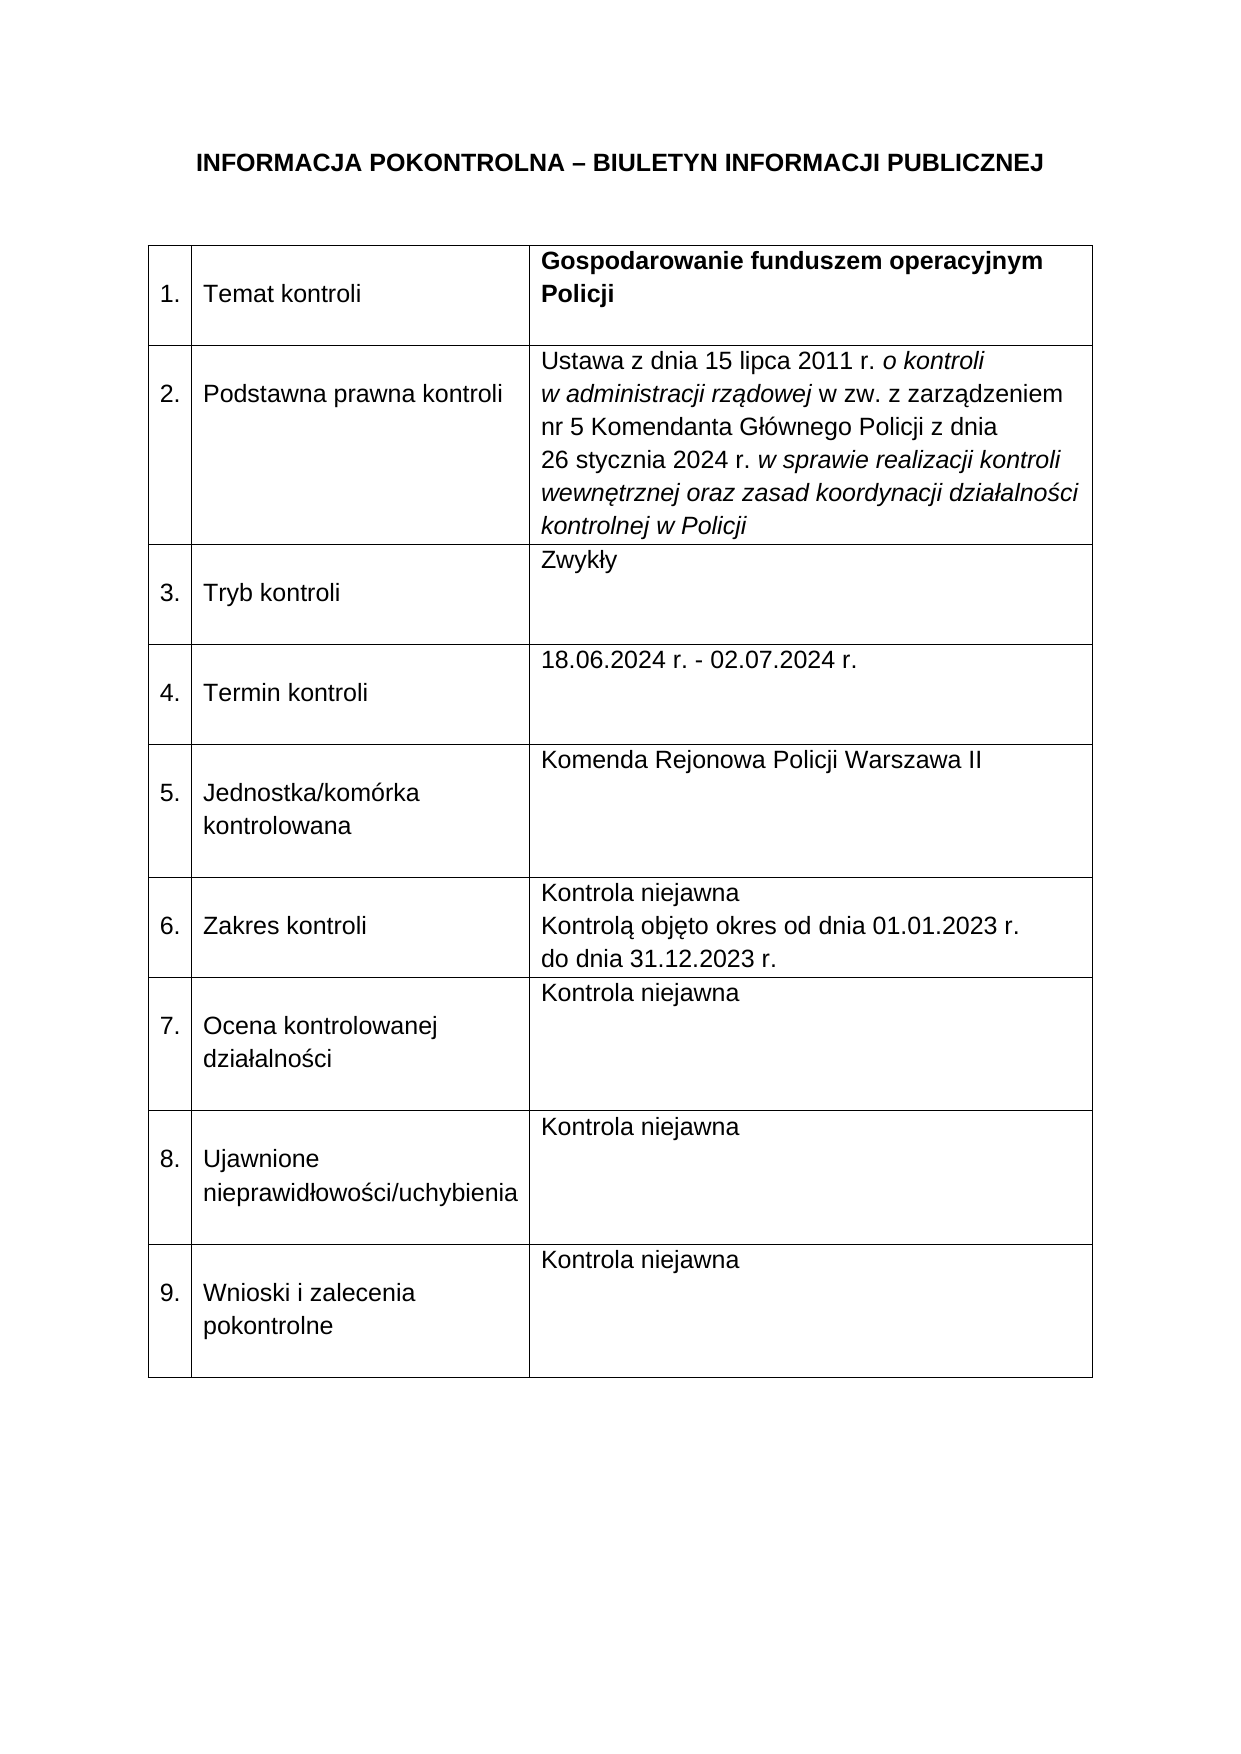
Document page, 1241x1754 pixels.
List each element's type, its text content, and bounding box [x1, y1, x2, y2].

table_cell Kontrola niejawna Kontrolą objęto okres od dnia 01.01.2023 r. do dnia 31.12.2023 r. [530, 878, 1092, 977]
table_cell 7. [149, 978, 191, 1110]
table_header 1. [149, 246, 191, 345]
table_cell Termin kontroli [192, 645, 529, 744]
table_cell Podstawna prawna kontroli [192, 346, 529, 544]
table_cell Komenda Rejonowa Policji Warszawa II [530, 745, 1092, 877]
table_cell Jednostka/komórka kontrolowana [192, 745, 529, 877]
table_cell Zakres kontroli [192, 878, 529, 977]
table_cell Wnioski i zalecenia pokontrolne [192, 1245, 529, 1377]
table_cell 6. [149, 878, 191, 977]
table_cell Zwykły [530, 545, 1092, 644]
table_cell 4. [149, 645, 191, 744]
table_cell 18.06.2024 r. - 02.07.2024 r. [530, 645, 1092, 744]
table_cell Ustawa z dnia 15 lipca 2011 r. o kontroli w administracji rządowej w zw. z zarządzeniem nr 5 Komendanta Głównego Policji z dnia 26 stycznia 2024 r. w sprawie realizacji kontroli wewnętrznej oraz zasad koordynacji działalności kontrolnej w Policji [530, 346, 1092, 544]
table_cell 5. [149, 745, 191, 877]
text INFORMACJA POKONTROLNA – BIULETYN INFORMACJI PUBLICZNEJ [148, 148, 1093, 176]
table_cell Ocena kontrolowanej działalności [192, 978, 529, 1110]
table_cell 2. [149, 346, 191, 544]
table_cell Ujawnione nieprawidłowości/uchybienia [192, 1111, 529, 1243]
table_cell Tryb kontroli [192, 545, 529, 644]
table_cell 3. [149, 545, 191, 644]
table_header Gospodarowanie funduszem operacyjnym Policji [530, 246, 1092, 345]
table_cell Kontrola niejawna [530, 978, 1092, 1110]
table_cell Kontrola niejawna [530, 1111, 1092, 1243]
table_header Temat kontroli [192, 246, 529, 345]
table_cell 9. [149, 1245, 191, 1377]
table_cell Kontrola niejawna [530, 1245, 1092, 1377]
table_cell 8. [149, 1111, 191, 1243]
